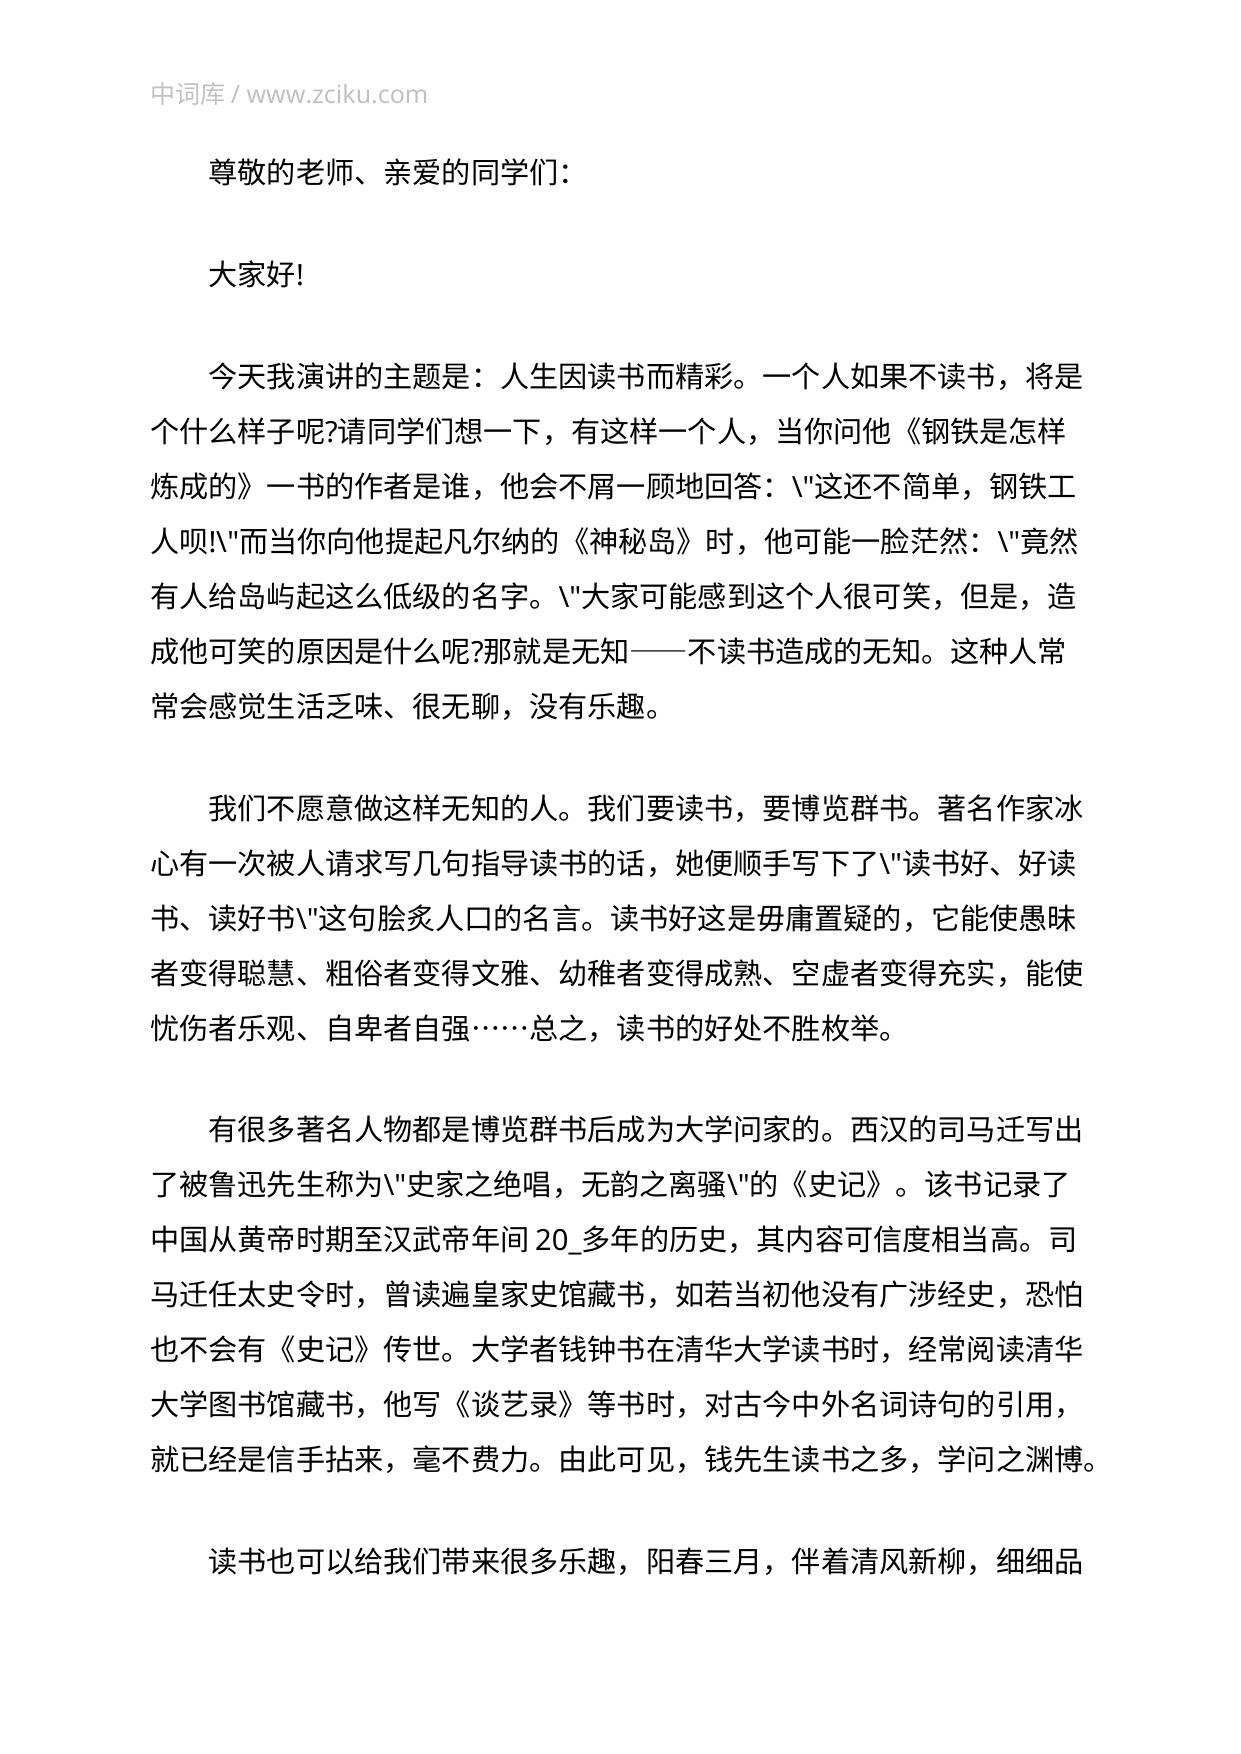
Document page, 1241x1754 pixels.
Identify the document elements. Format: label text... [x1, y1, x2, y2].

text 今天我演讲的主题是：人生因读书而精彩。一个人如果不读书，将是个什么样子呢?请同学们想一下，有这样一个人，当你问他《钢铁是怎样炼成的》一书的作者是谁，他会不屑一顾地回答：\"这还不简单，钢铁工人呗!\"而当你向他提起凡尔纳的《神秘岛》时，他可能一脸茫然：\"竟然有人给岛屿起这么低级的名字。\"大家可能感到这个人很可笑，但是，造成他可笑的原因是什么呢?那就是无知——不读书造成的无知。这种人常常会感觉生活乏味、很无聊，没有乐趣。 [150, 354, 1090, 726]
text 我们不愿意做这样无知的人。我们要读书，要博览群书。著名作家冰心有一次被人请求写几句指导读书的话，她便顺手写下了\"读书好、好读书、读好书\"这句脍炙人口的名言。读书好这是毋庸置疑的，它能使愚昧者变得聪慧、粗俗者变得文雅、幼稚者变得成熟、空虚者变得充实，能使忧伤者乐观、自卑者自强……总之，读书的好处不胜枚举。 [150, 785, 1090, 1047]
text 大家好! [150, 252, 1090, 294]
text 尊敬的老师、亲爱的同学们： [150, 150, 1090, 192]
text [150, 1538, 1090, 1581]
text 有很多著名人物都是博览群书后成为大学问家的。西汉的司马迁写出了被鲁迅先生称为\"史家之绝唱，无韵之离骚\"的《史记》。该书记录了中国从黄帝时期至汉武帝年间20_多年的历史，其内容可信度相当高。司马迁任太史令时，曾读遍皇家史馆藏书，如若当初他没有广涉经史，恐怕也不会有《史记》传世。大学者钱钟书在清华大学读书时，经常阅读清华大学图书馆藏书，他写《谈艺录》等书时，对古今中外名词诗句的引用，就已经是信手拈来，毫不费力。由此可见，钱先生读书之多，学问之渊博。 [150, 1107, 1090, 1479]
